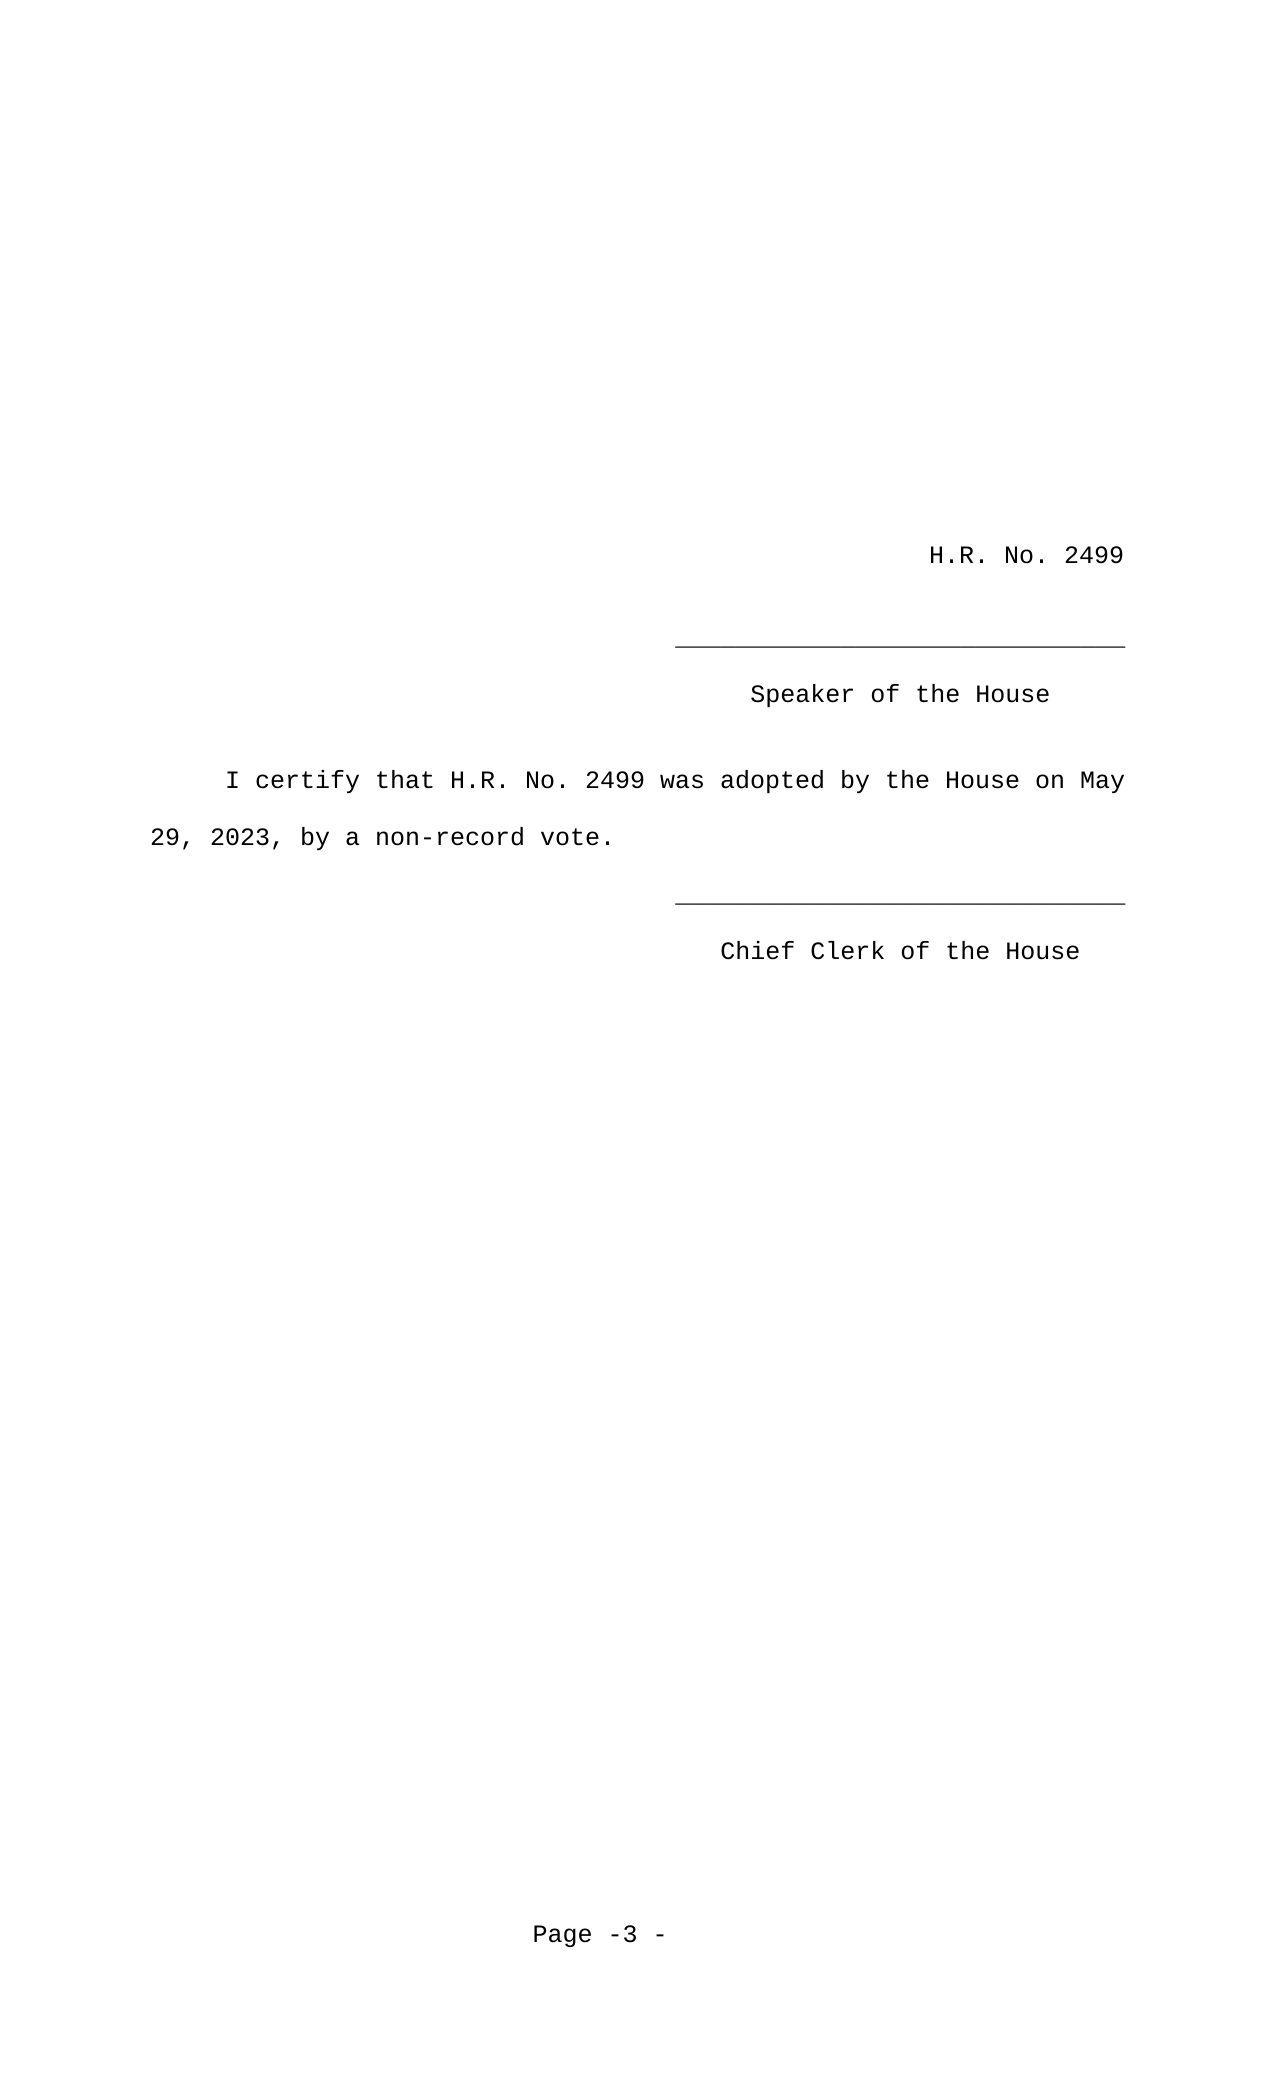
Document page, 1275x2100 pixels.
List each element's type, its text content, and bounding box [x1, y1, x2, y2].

text Speaker of the House [150, 681, 1125, 710]
text Chief Clerk of the House [150, 938, 1125, 967]
text ______________________________ [150, 624, 1125, 653]
text ______________________________ [150, 881, 1125, 910]
text I certify that H.R. No. 2499 was adopted by the House on May 29, 2023, by a non-record vote. [150, 767, 1125, 853]
